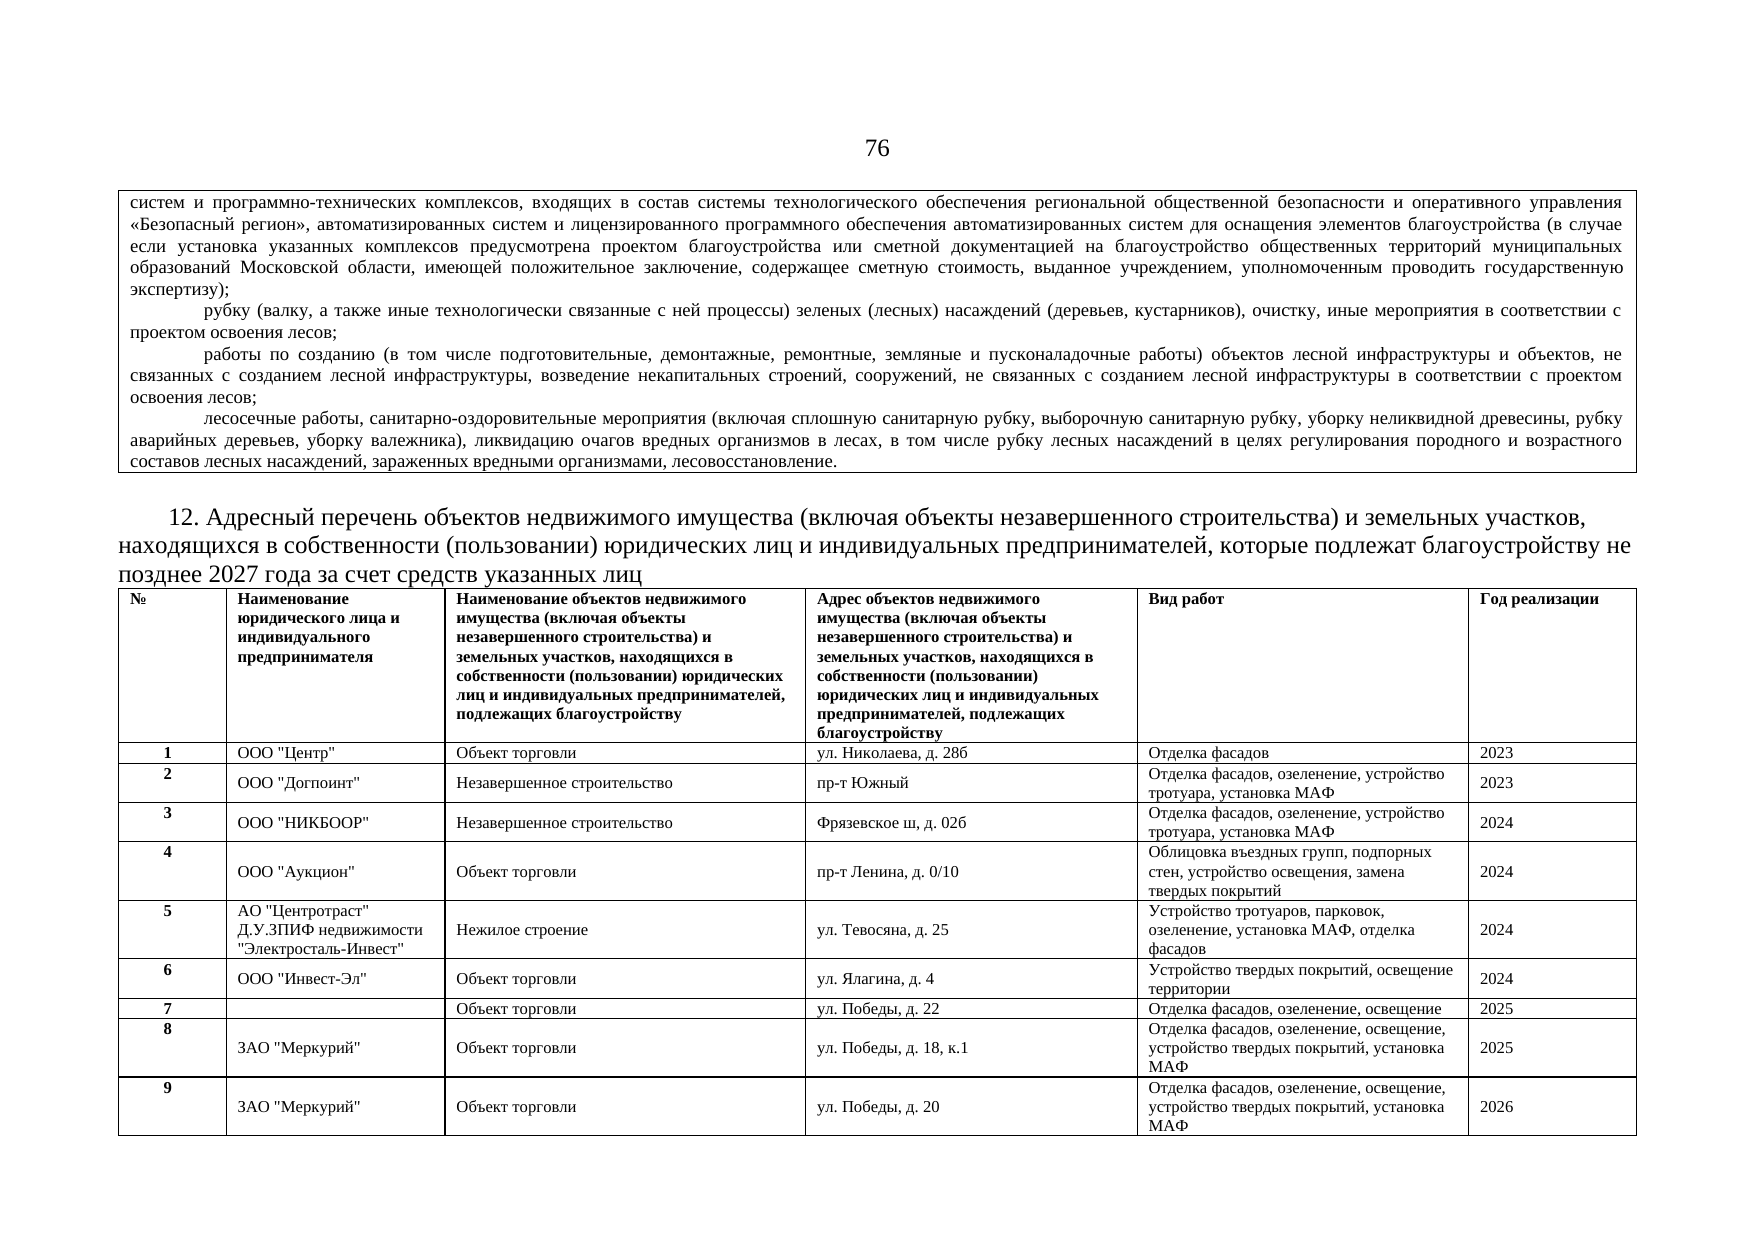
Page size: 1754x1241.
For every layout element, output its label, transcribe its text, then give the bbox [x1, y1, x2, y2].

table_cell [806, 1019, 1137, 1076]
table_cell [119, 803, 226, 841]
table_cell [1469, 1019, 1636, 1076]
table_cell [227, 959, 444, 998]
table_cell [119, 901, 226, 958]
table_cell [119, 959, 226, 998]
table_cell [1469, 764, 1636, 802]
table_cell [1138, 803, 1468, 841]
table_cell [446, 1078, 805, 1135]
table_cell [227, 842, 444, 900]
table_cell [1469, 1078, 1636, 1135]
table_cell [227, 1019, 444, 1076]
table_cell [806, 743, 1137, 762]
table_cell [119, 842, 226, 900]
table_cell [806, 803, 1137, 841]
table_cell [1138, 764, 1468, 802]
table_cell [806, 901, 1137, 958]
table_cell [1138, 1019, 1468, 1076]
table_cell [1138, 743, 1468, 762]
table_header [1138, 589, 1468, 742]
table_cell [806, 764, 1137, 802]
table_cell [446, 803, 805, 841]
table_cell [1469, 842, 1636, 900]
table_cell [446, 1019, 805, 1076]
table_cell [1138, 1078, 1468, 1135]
text 12. Адресный перечень объектов недвижимого имущества (включая объекты незавершенного строительства) и земельных участков, находящихся в собственности (пользовании) юридических лиц и индивидуальных предпринимателей, которые подлежат благоустройству не позднее 2027 года за счет средств указанных лиц [118, 502, 1636, 588]
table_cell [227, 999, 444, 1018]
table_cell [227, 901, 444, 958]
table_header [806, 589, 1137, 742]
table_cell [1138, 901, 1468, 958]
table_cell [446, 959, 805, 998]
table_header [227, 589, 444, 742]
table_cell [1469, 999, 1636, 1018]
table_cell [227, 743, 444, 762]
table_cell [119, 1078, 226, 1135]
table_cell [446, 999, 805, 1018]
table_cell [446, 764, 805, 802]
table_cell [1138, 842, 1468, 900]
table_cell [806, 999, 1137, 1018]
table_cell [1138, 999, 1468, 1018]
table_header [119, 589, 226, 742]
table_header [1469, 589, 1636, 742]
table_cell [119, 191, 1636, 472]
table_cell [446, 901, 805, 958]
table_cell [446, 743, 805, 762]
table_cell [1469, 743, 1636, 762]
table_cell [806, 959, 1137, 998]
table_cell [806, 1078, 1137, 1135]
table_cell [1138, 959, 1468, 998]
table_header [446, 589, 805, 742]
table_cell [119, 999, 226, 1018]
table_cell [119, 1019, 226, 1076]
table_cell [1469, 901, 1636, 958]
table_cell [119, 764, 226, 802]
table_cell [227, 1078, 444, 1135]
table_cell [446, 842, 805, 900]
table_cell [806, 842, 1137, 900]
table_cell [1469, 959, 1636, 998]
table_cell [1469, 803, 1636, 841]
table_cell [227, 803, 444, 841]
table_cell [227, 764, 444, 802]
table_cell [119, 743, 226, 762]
